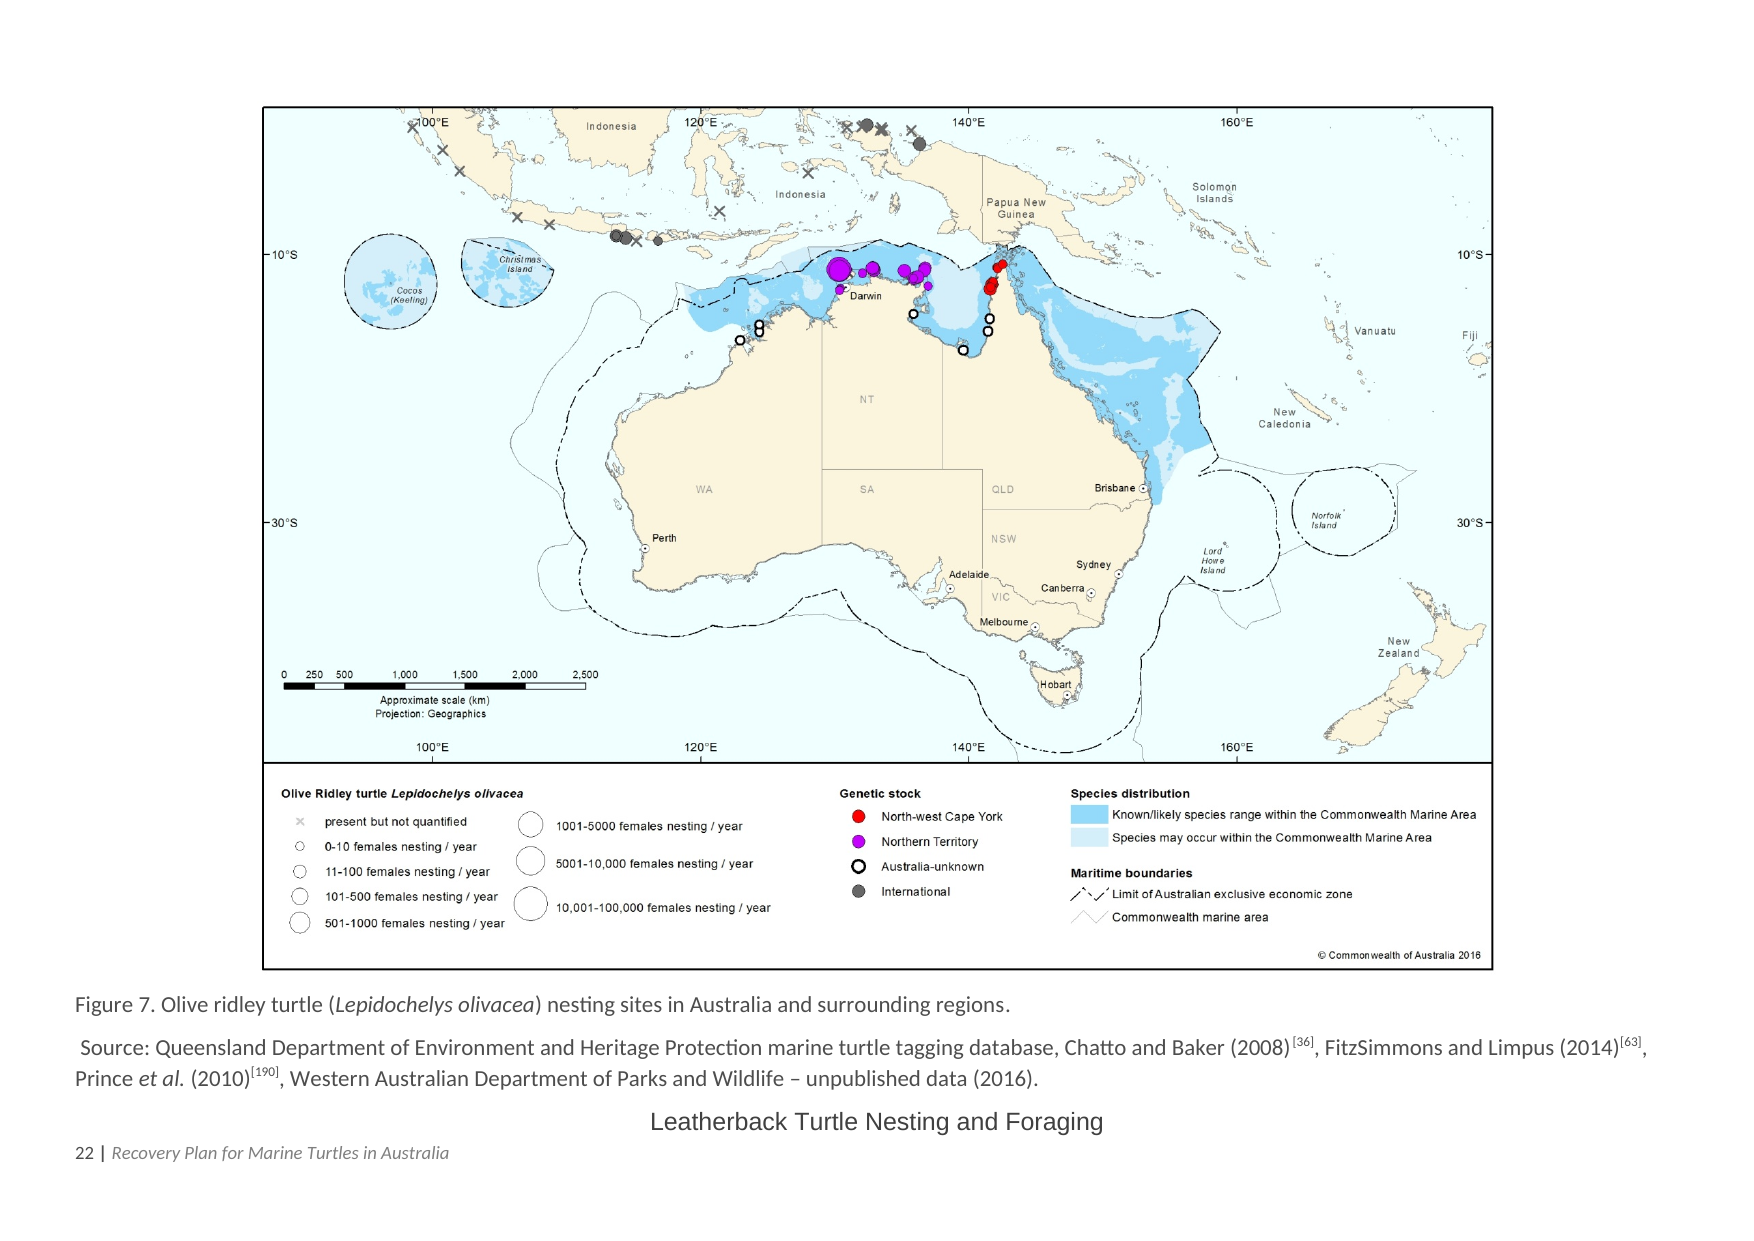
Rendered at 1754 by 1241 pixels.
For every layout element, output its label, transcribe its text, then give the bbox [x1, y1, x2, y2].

text Source: Queensland Department of Environment and Heritage Protection marine turtle tagging database, Chatto and Baker (2008)[36], FitzSimmons and Limpus (2014)[63], Prince et al. (2010)[190], Western Australian Department of Parks and Wildlife – unpublished data (2016). [75, 1033, 1679, 1092]
text Figure 7. Olive ridley turtle (Lepidochelys olivacea) nesting sites in Australia and surrounding regions. [75, 990, 1679, 1018]
picture [256, 101, 1498, 975]
text Leatherback Turtle Nesting and Foraging [75, 1107, 1679, 1136]
